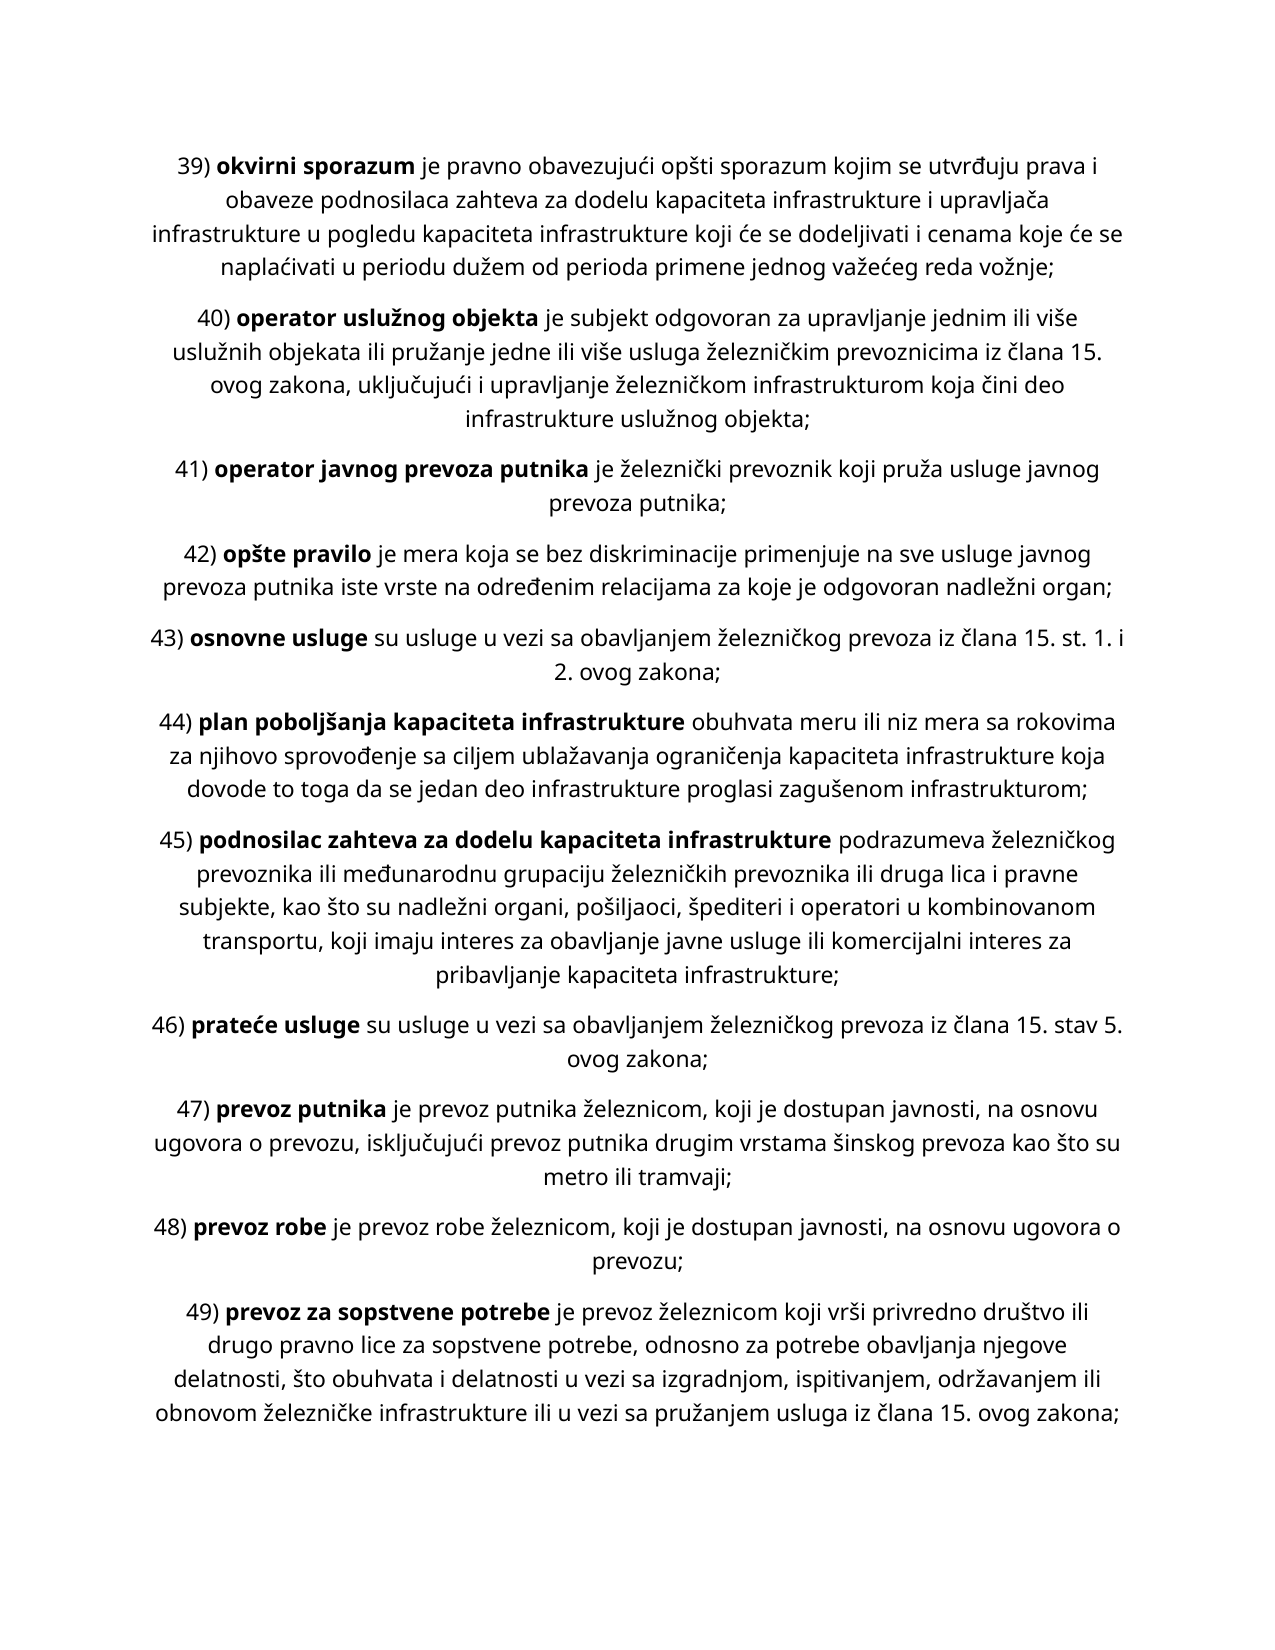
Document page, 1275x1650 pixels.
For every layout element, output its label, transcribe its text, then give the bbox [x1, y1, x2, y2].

text 39) okvirni sporazum je pravno obavezujući opšti sporazum kojim se utvrđuju prava i obaveze podnosilaca zahteva za dodelu kapaciteta infrastrukture i upravljača infrastrukture u pogledu kapaciteta infrastrukture koji će se dodeljivati i cenama koje će se naplaćivati u periodu dužem od perioda primene jednog važećeg reda vožnje; [150, 150, 1125, 282]
text 45) podnosilac zahteva za dodelu kapaciteta infrastrukture podrazumeva železničkog prevoznika ili međunarodnu grupaciju železničkih prevoznika ili druga lica i pravne subjekte, kao što su nadležni organi, pošiljaoci, špediteri i operatori u kombinovanom transportu, koji imaju interes za obavljanje javne usluge ili komercijalni interes za pribavljanje kapaciteta infrastrukture; [150, 824, 1125, 990]
text 44) plan poboljšanja kapaciteta infrastrukture obuhvata meru ili niz mera sa rokovima za njihovo sprovođenje sa ciljem ublažavanja ograničenja kapaciteta infrastrukture koja dovode to toga da se jedan deo infrastrukture proglasi zagušenom infrastrukturom; [150, 706, 1125, 804]
text 46) prateće usluge su usluge u vezi sa obavljanjem železničkog prevoza iz člana 15. stav 5. ovog zakona; [150, 1009, 1125, 1074]
text 48) prevoz robe je prevoz robe železnicom, koji je dostupan javnosti, na osnovu ugovora o prevozu; [150, 1211, 1125, 1276]
text 47) prevoz putnika je prevoz putnika železnicom, koji je dostupan javnosti, na osnovu ugovora o prevozu, isključujući prevoz putnika drugim vrstama šinskog prevoza kao što su metro ili tramvaji; [150, 1093, 1125, 1192]
text 49) prevoz za sopstvene potrebe je prevoz železnicom koji vrši privredno društvo ili drugo pravno lice za sopstvene potrebe, odnosno za potrebe obavljanja njegove delatnosti, što obuhvata i delatnosti u vezi sa izgradnjom, ispitivanjem, održavanjem ili obnovom železničke infrastrukture ili u vezi sa pružanjem usluga iz člana 15. ovog zakona; [150, 1295, 1125, 1428]
text 40) operator uslužnog objekta je subjekt odgovoran za upravljanje jednim ili više uslužnih objekata ili pružanje jedne ili više usluga železničkim prevoznicima iz člana 15. ovog zakona, uključujući i upravljanje železničkom infrastrukturom koja čini deo infrastrukture uslužnog objekta; [150, 302, 1125, 434]
text 42) opšte pravilo je mera koja se bez diskriminacije primenjuje na sve usluge javnog prevoza putnika iste vrste na određenim relacijama za koje je odgovoran nadležni organ; [150, 537, 1125, 602]
text 43) osnovne usluge su usluge u vezi sa obavljanjem železničkog prevoza iz člana 15. st. 1. i 2. ovog zakona; [150, 622, 1125, 687]
text 41) operator javnog prevoza putnika je železnički prevoznik koji pruža usluge javnog prevoza putnika; [150, 453, 1125, 518]
